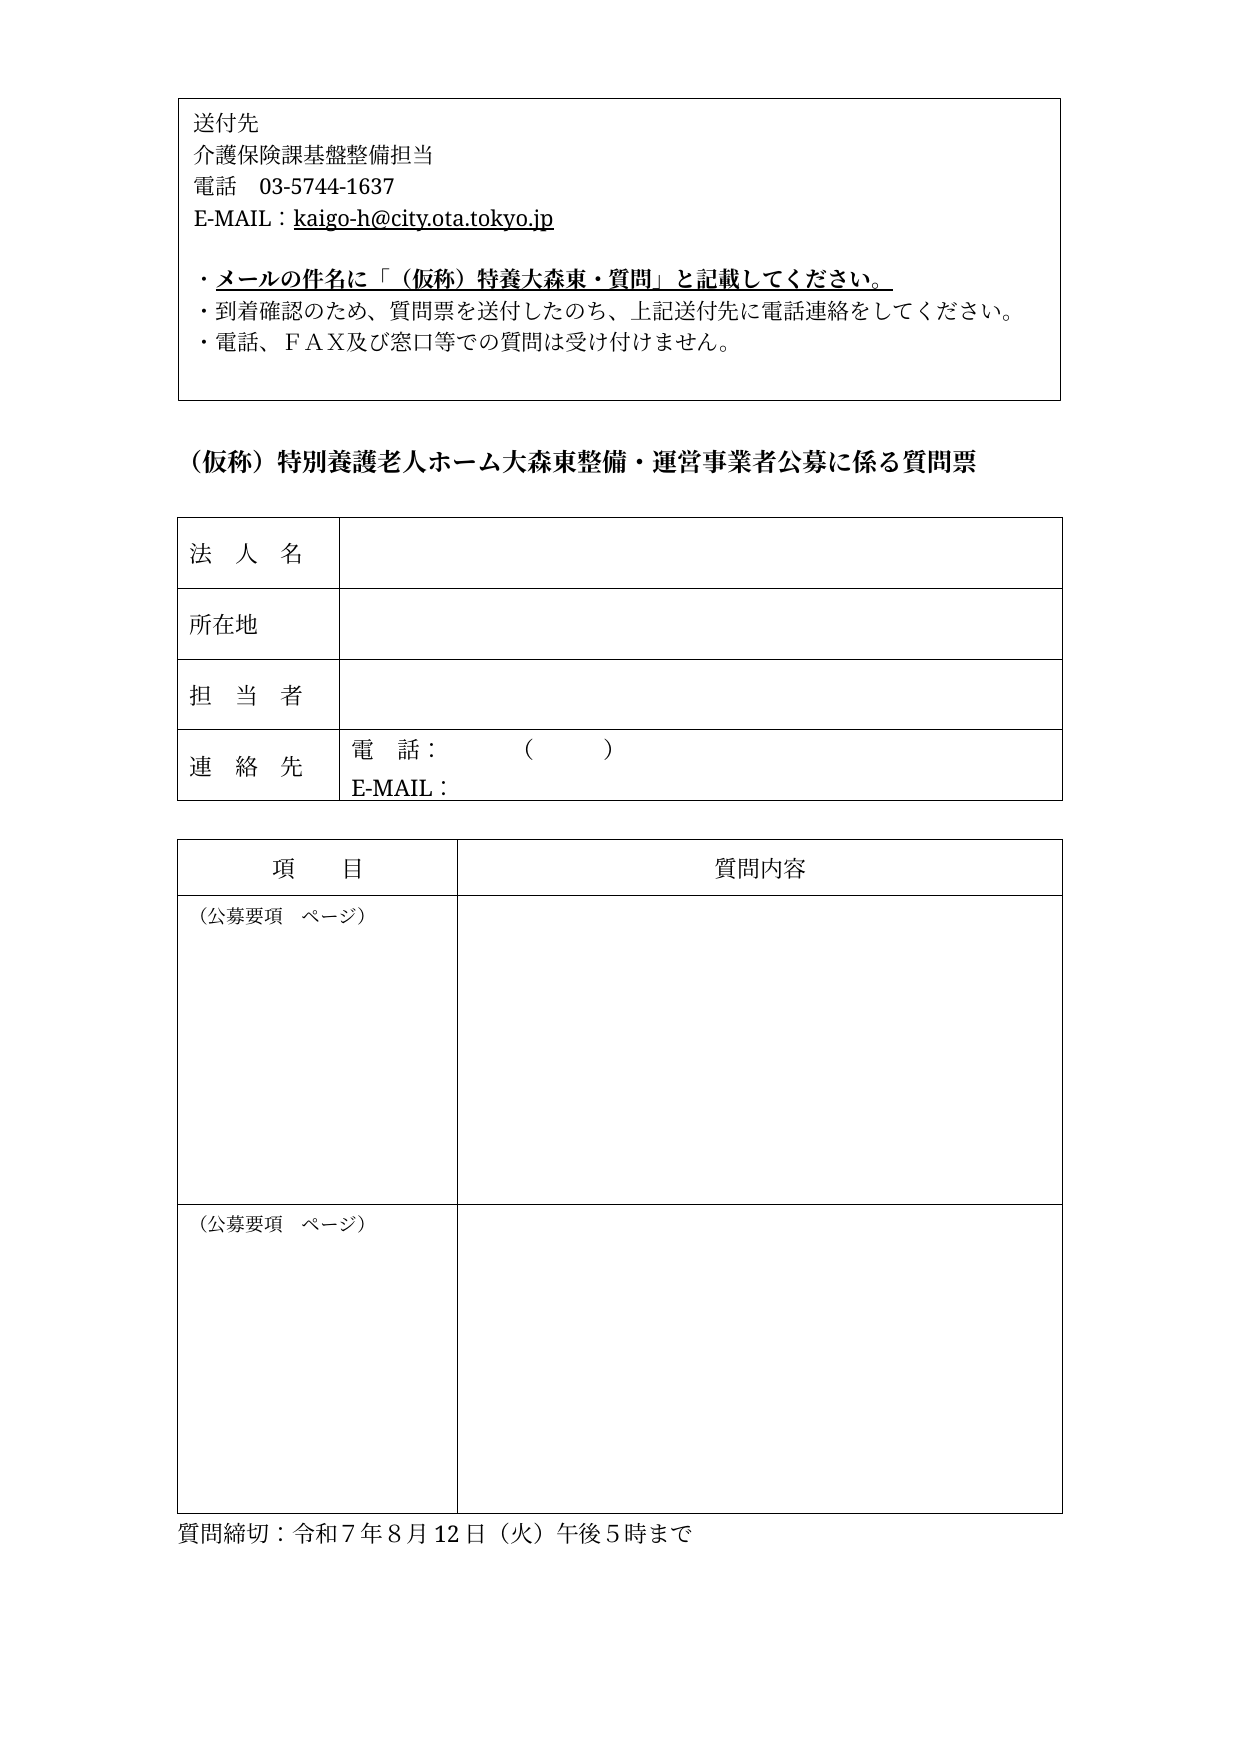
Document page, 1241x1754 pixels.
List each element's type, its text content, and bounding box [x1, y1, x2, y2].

table_cell [458, 1205, 1062, 1513]
table_cell 担 当 者 [178, 660, 339, 729]
table_cell 所在地 [178, 589, 339, 658]
table_cell [340, 589, 1062, 658]
text （仮称）特別養護老人ホーム大森東整備・運営事業者公募に係る質問票 [177, 442, 1063, 479]
text 質問締切：令和７年８月12日（火）午後５時まで [177, 1514, 1063, 1551]
table_header [340, 518, 1062, 588]
table_cell （公募要項 ページ） [178, 1205, 457, 1513]
table_cell 連 絡 先 [178, 730, 339, 800]
table_cell [458, 896, 1062, 1204]
table_cell 電 話： （ ） E-MAIL： [340, 730, 1062, 800]
table_header 法 人 名 [178, 518, 339, 588]
table_header 質問内容 [458, 840, 1062, 895]
table_cell （公募要項 ページ） [178, 896, 457, 1204]
table_cell [340, 660, 1062, 729]
table_header 項 目 [178, 840, 457, 895]
